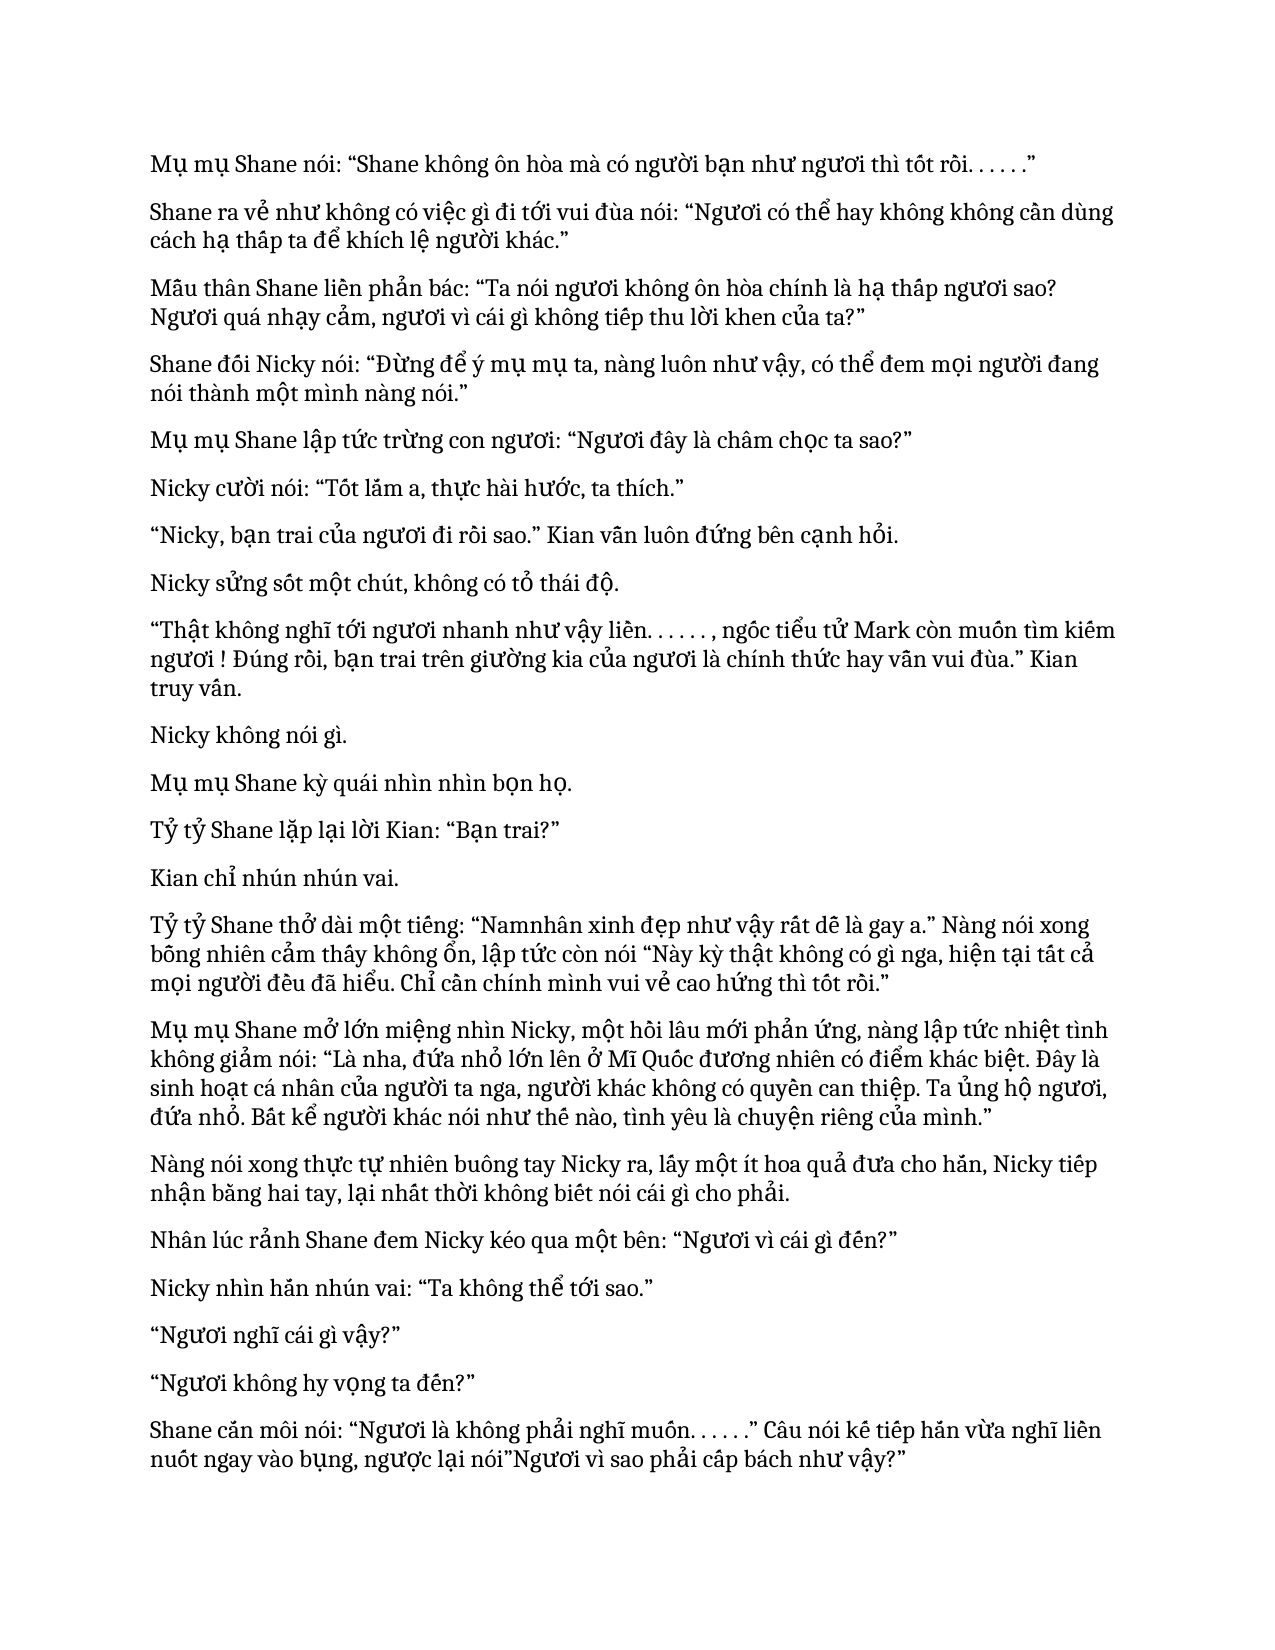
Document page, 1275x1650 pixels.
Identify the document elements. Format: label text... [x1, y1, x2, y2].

text Mụ mụ Shane mở lớn miệng nhìn Nicky, một hồi lâu mới phản ứng, nàng lập tức nhiệt tình không giảm nói: “Là nha, đứa nhỏ lớn lên ở Mĩ Quốc đương nhiên có điểm khác biệt. Đây là sinh hoạt cá nhân của người ta nga, người khác không có quyền can thiệp. Ta ủng hộ ngươi, đứa nhỏ. Bất kể người khác nói như thế nào, tình yêu là chuyện riêng của mình.” [150, 1016, 1125, 1131]
text Nicky nhìn hắn nhún vai: “Ta không thể tới sao.” [150, 1274, 1125, 1302]
text Kian chỉ nhún nhún vai. [150, 864, 1125, 892]
text Nicky cười nói: “Tốt lắm a, thực hài hước, ta thích.” [150, 474, 1125, 502]
text Shane ra vẻ như không có việc gì đi tới vui đùa nói: “Ngươi có thể hay không không cần dùng cách hạ thấp ta để khích lệ người khác.” [150, 197, 1125, 255]
text “Ngươi nghĩ cái gì vậy?” [150, 1321, 1125, 1350]
text Nhân lúc rảnh Shane đem Nicky kéo qua một bên: “Ngươi vì cái gì đến?” [150, 1226, 1125, 1255]
text Nàng nói xong thực tự nhiên buông tay Nicky ra, lấy một ít hoa quả đưa cho hắn, Nicky tiếp nhận bằng hai tay, lại nhất thời không biết nói cái gì cho phải. [150, 1150, 1125, 1207]
text “Ngươi không hy vọng ta đến?” [150, 1369, 1125, 1397]
text Shane cắn môi nói: “Ngươi là không phải nghĩ muốn. . . . . .” Câu nói kế tiếp hắn vừa nghĩ liền nuốt ngay vào bụng, ngược lại nói”Ngươi vì sao phải cấp bách như vậy?” [150, 1416, 1125, 1474]
text Mụ mụ Shane kỳ quái nhìn nhìn bọn họ. [150, 769, 1125, 797]
text Nicky sửng sốt một chút, không có tỏ thái độ. [150, 569, 1125, 597]
text Mụ mụ Shane lập tức trừng con ngươi: “Ngươi đây là châm chọc ta sao?” [150, 426, 1125, 455]
text Tỷ tỷ Shane lặp lại lời Kian: “Bạn trai?” [150, 816, 1125, 845]
text Mụ mụ Shane nói: “Shane không ôn hòa mà có người bạn như ngươi thì tốt rồi. . . . . .” [150, 150, 1125, 179]
text Shane đối Nicky nói: “Đừng để ý mụ mụ ta, nàng luôn như vậy, có thể đem mọi người đang nói thành một mình nàng nói.” [150, 350, 1125, 407]
text Nicky không nói gì. [150, 721, 1125, 750]
text “Thật không nghĩ tới ngươi nhanh như vậy liền. . . . . . , ngốc tiểu tử Mark còn muốn tìm kiếm ngươi ! Đúng rồi, bạn trai trên giường kia của ngươi là chính thức hay vẫn vui đùa.” Kian truy vấn. [150, 616, 1125, 702]
text Tỷ tỷ Shane thở dài một tiếng: “Namnhân xinh đẹp như vậy rất dễ là gay a.” Nàng nói xong bỗng nhiên cảm thấy không ổn, lập tức còn nói “Này kỳ thật không có gì nga, hiện tại tất cả mọi người đều đã hiểu. Chỉ cần chính mình vui vẻ cao hứng thì tốt rồi.” [150, 911, 1125, 997]
text “Nicky, bạn trai của ngươi đi rồi sao.” Kian vẫn luôn đứng bên cạnh hỏi. [150, 521, 1125, 550]
text Mẫu thân Shane liền phản bác: “Ta nói ngươi không ôn hòa chính là hạ thấp ngươi sao? Ngươi quá nhạy cảm, ngươi vì cái gì không tiếp thu lời khen của ta?” [150, 274, 1125, 331]
